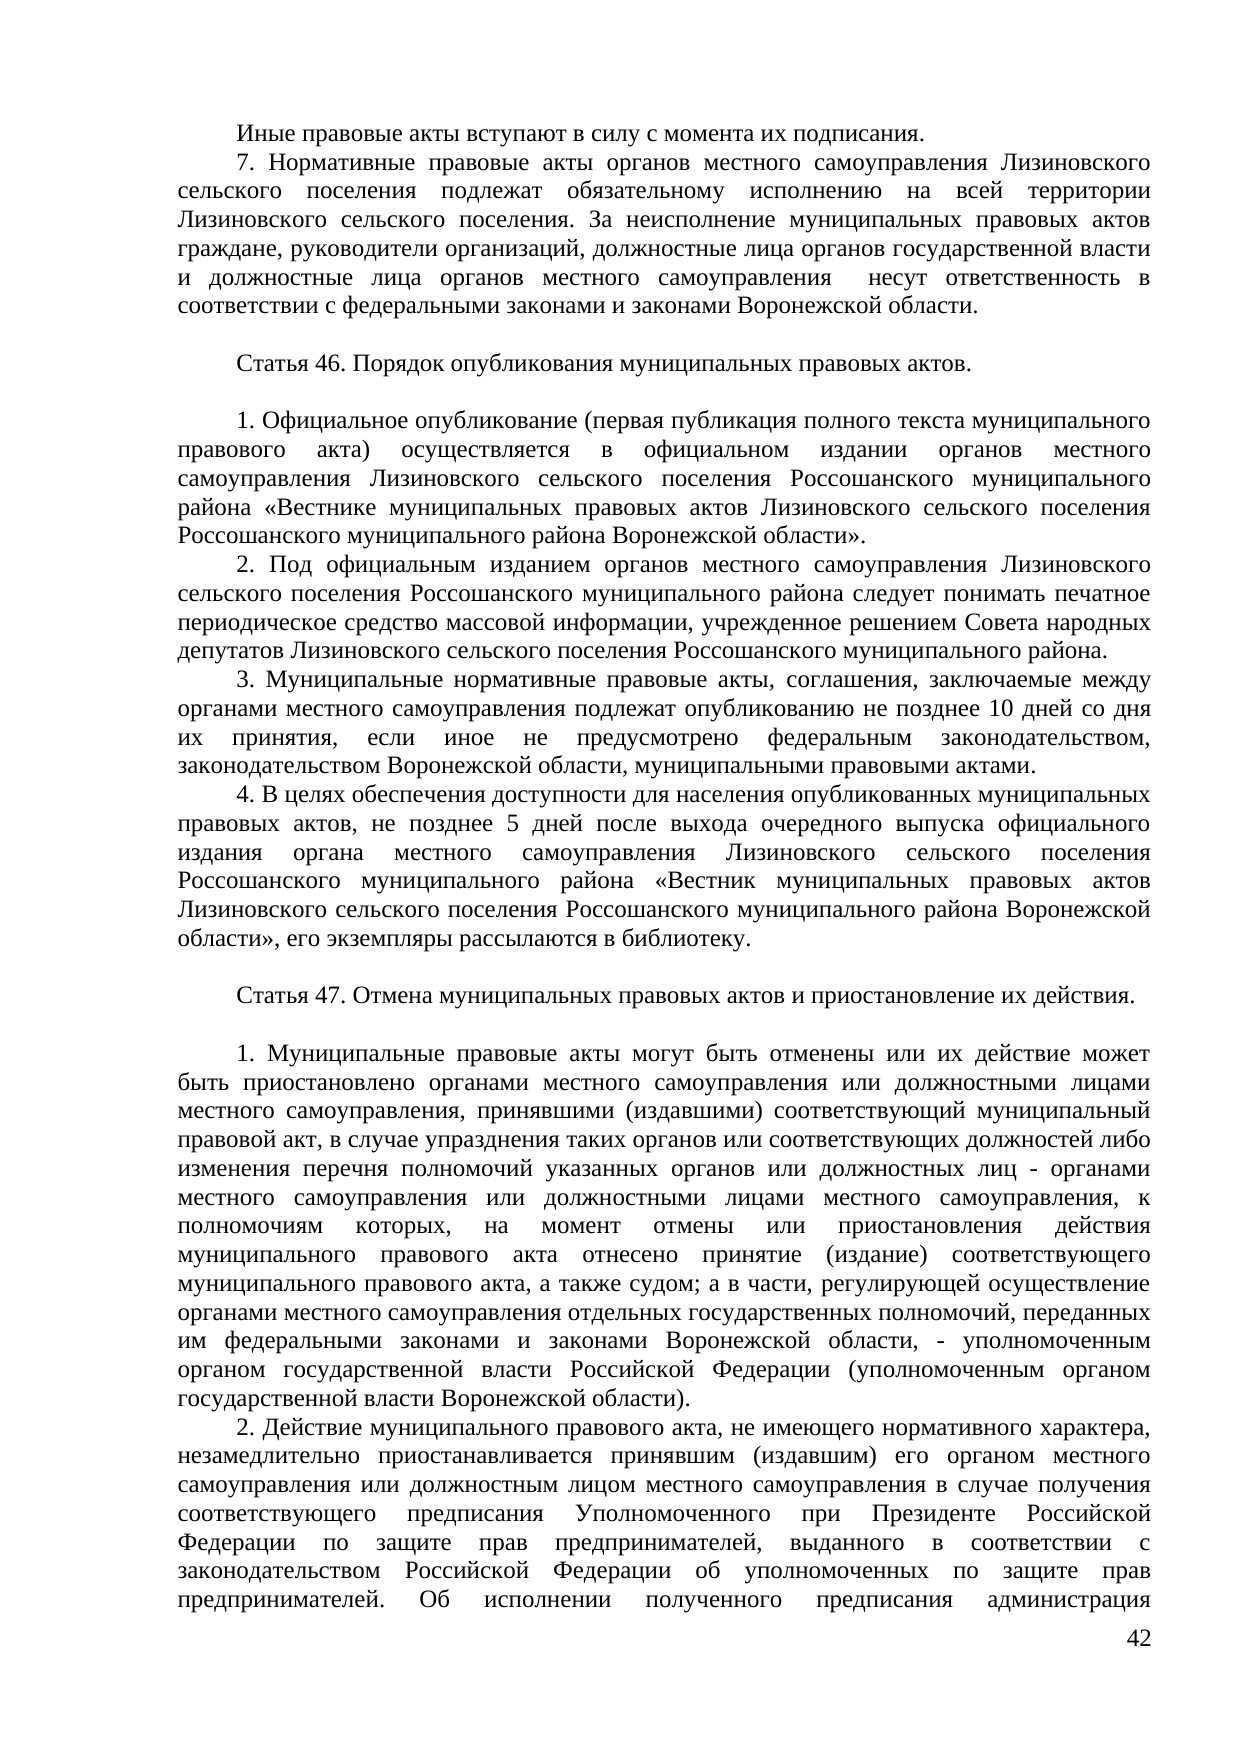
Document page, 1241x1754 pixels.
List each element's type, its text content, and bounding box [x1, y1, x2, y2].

text 1. Муниципальные правовые акты могут быть отменены или их действие может быть приостановлено органами местного самоуправления или должностными лицами местного самоуправления, принявшими (издавшими) соответствующий муниципальный правовой акт, в случае упразднения таких органов или соответствующих должностей либо изменения перечня полномочий указанных органов или должностных лиц - органами местного самоуправления или должностными лицами местного самоуправления, к полномочиям которых, на момент отмены или приостановления действия муниципального правового акта отнесено принятие (издание) соответствующего муниципального правового акта, а также судом; а в части, регулирующей осуществление органами местного самоуправления отдельных государственных полномочий, переданных им федеральными законами и законами Воронежской области, - уполномоченным органом государственной власти Российской Федерации (уполномоченным органом государственной власти Воронежской области). [177, 1038, 1152, 1412]
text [177, 1412, 1152, 1613]
text 7. Нормативные правовые акты органов местного самоуправления Лизиновского сельского поселения подлежат обязательному исполнению на всей территории Лизиновского сельского поселения. За неисполнение муниципальных правовых актов граждане, руководители организаций, должностные лица органов государственной власти и должностные лица органов местного самоуправления несут ответственность в соответствии с федеральными законами и законами Воронежской области. [177, 147, 1152, 319]
text 1. Официальное опубликование (первая публикация полного текста муниципального правового акта) осуществляется в официальном издании органов местного самоуправления Лизиновского сельского поселения Россошанского муниципального района «Вестнике муниципальных правовых актов Лизиновского сельского поселения Россошанского муниципального района Воронежской области». [177, 406, 1152, 549]
text 2. Под официальным изданием органов местного самоуправления Лизиновского сельского поселения Россошанского муниципального района следует понимать печатное периодическое средство массовой информации, учрежденное решением Совета народных депутатов Лизиновского сельского поселения Россошанского муниципального района. [177, 549, 1152, 664]
text Статья 47. Отмена муниципальных правовых актов и приостановление их действия. [177, 981, 1152, 1009]
text 4. В целях обеспечения доступности для населения опубликованных муниципальных правовых актов, не позднее 5 дней после выхода очередного выпуска официального издания органа местного самоуправления Лизиновского сельского поселения Россошанского муниципального района «Вестник муниципальных правовых актов Лизиновского сельского поселения Россошанского муниципального района Воронежской области», его экземпляры рассылаются в библиотеку. [177, 779, 1152, 952]
text Статья 46. Порядок опубликования муниципальных правовых актов. [177, 348, 1152, 377]
text Иные правовые акты вступают в силу с момента их подписания. [177, 118, 1152, 147]
text 3. Муниципальные нормативные правовые акты, соглашения, заключаемые между органами местного самоуправления подлежат опубликованию не позднее 10 дней со дня их принятия, если иное не предусмотрено федеральным законодательством, законодательством Воронежской области, муниципальными правовыми актами. [177, 664, 1152, 779]
